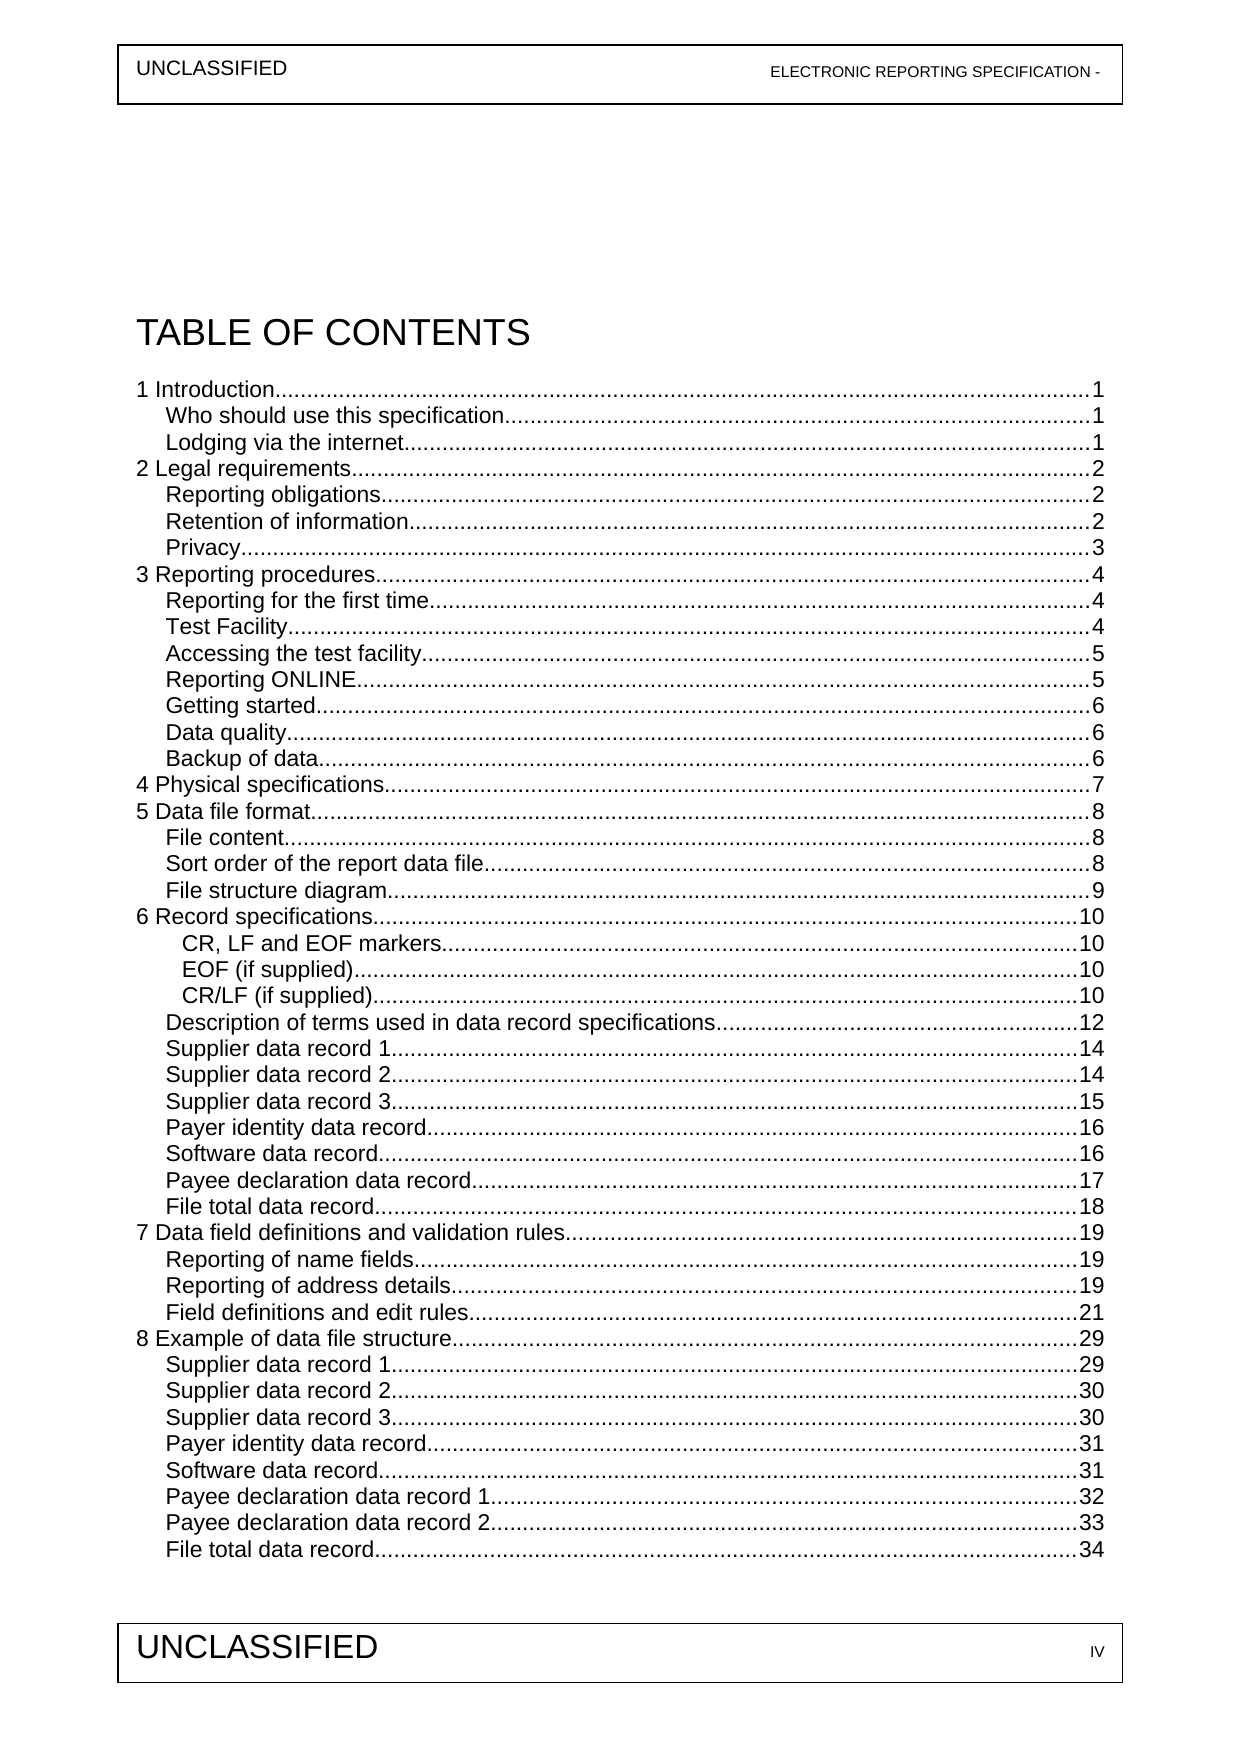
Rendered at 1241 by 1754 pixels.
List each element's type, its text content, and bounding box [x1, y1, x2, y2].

text Backup of data 6 [165, 745, 1104, 771]
text Reporting for the first time 4 [165, 587, 1104, 613]
text Payee declaration data record 2 33 [165, 1509, 1104, 1536]
text Description of terms used in data record specifications 12 [165, 1008, 1104, 1035]
text File content 8 [165, 824, 1104, 850]
text Table of contents [136, 310, 1098, 353]
text Field definitions and edit rules 21 [165, 1298, 1104, 1325]
text Reporting ONLINE 5 [165, 666, 1104, 692]
text Software data record 31 [165, 1457, 1104, 1483]
text File total data record 18 [165, 1193, 1104, 1219]
text Payer identity data record 16 [165, 1114, 1104, 1140]
text Retention of information 2 [165, 508, 1104, 534]
text File total data record 34 [165, 1536, 1104, 1562]
text Supplier data record 3 15 [165, 1088, 1104, 1114]
text 8 Example of data file structure 29 [136, 1325, 1104, 1351]
text EOF (if supplied) 10 [182, 956, 1103, 982]
text Payee declaration data record 1 32 [165, 1483, 1104, 1509]
text CR, LF and EOF markers 10 [182, 929, 1103, 956]
text Supplier data record 1 14 [165, 1035, 1104, 1061]
text Supplier data record 2 30 [165, 1377, 1104, 1404]
text CR/LF (if supplied) 10 [182, 982, 1103, 1008]
text Supplier data record 1 29 [165, 1351, 1104, 1377]
text File structure diagram 9 [165, 877, 1104, 903]
text 3 Reporting procedures 4 [136, 561, 1104, 587]
text Privacy 3 [165, 534, 1104, 561]
text Reporting obligations 2 [165, 481, 1104, 508]
text Supplier data record 3 30 [165, 1404, 1104, 1430]
text 5 Data file format 8 [136, 798, 1104, 824]
text Test Facility 4 [165, 613, 1104, 639]
text 2 Legal requirements 2 [136, 455, 1104, 481]
text Getting started 6 [165, 692, 1104, 719]
text Reporting of address details 19 [165, 1272, 1104, 1298]
text Who should use this specification 1 [165, 402, 1104, 429]
text Sort order of the report data file 8 [165, 850, 1104, 877]
text 1 Introduction 1 [136, 376, 1104, 402]
text Software data record 16 [165, 1140, 1104, 1167]
text 4 Physical specifications 7 [136, 771, 1104, 798]
text Payer identity data record 31 [165, 1430, 1104, 1457]
text Supplier data record 2 14 [165, 1061, 1104, 1088]
text Data quality 6 [165, 719, 1104, 745]
text Payee declaration data record 17 [165, 1167, 1104, 1193]
text Reporting of name fields 19 [165, 1246, 1104, 1272]
text Lodging via the internet 1 [165, 429, 1104, 455]
text 6 Record specifications 10 [136, 903, 1104, 929]
text Accessing the test facility 5 [165, 639, 1104, 666]
text 7 Data field definitions and validation rules 19 [136, 1219, 1104, 1246]
